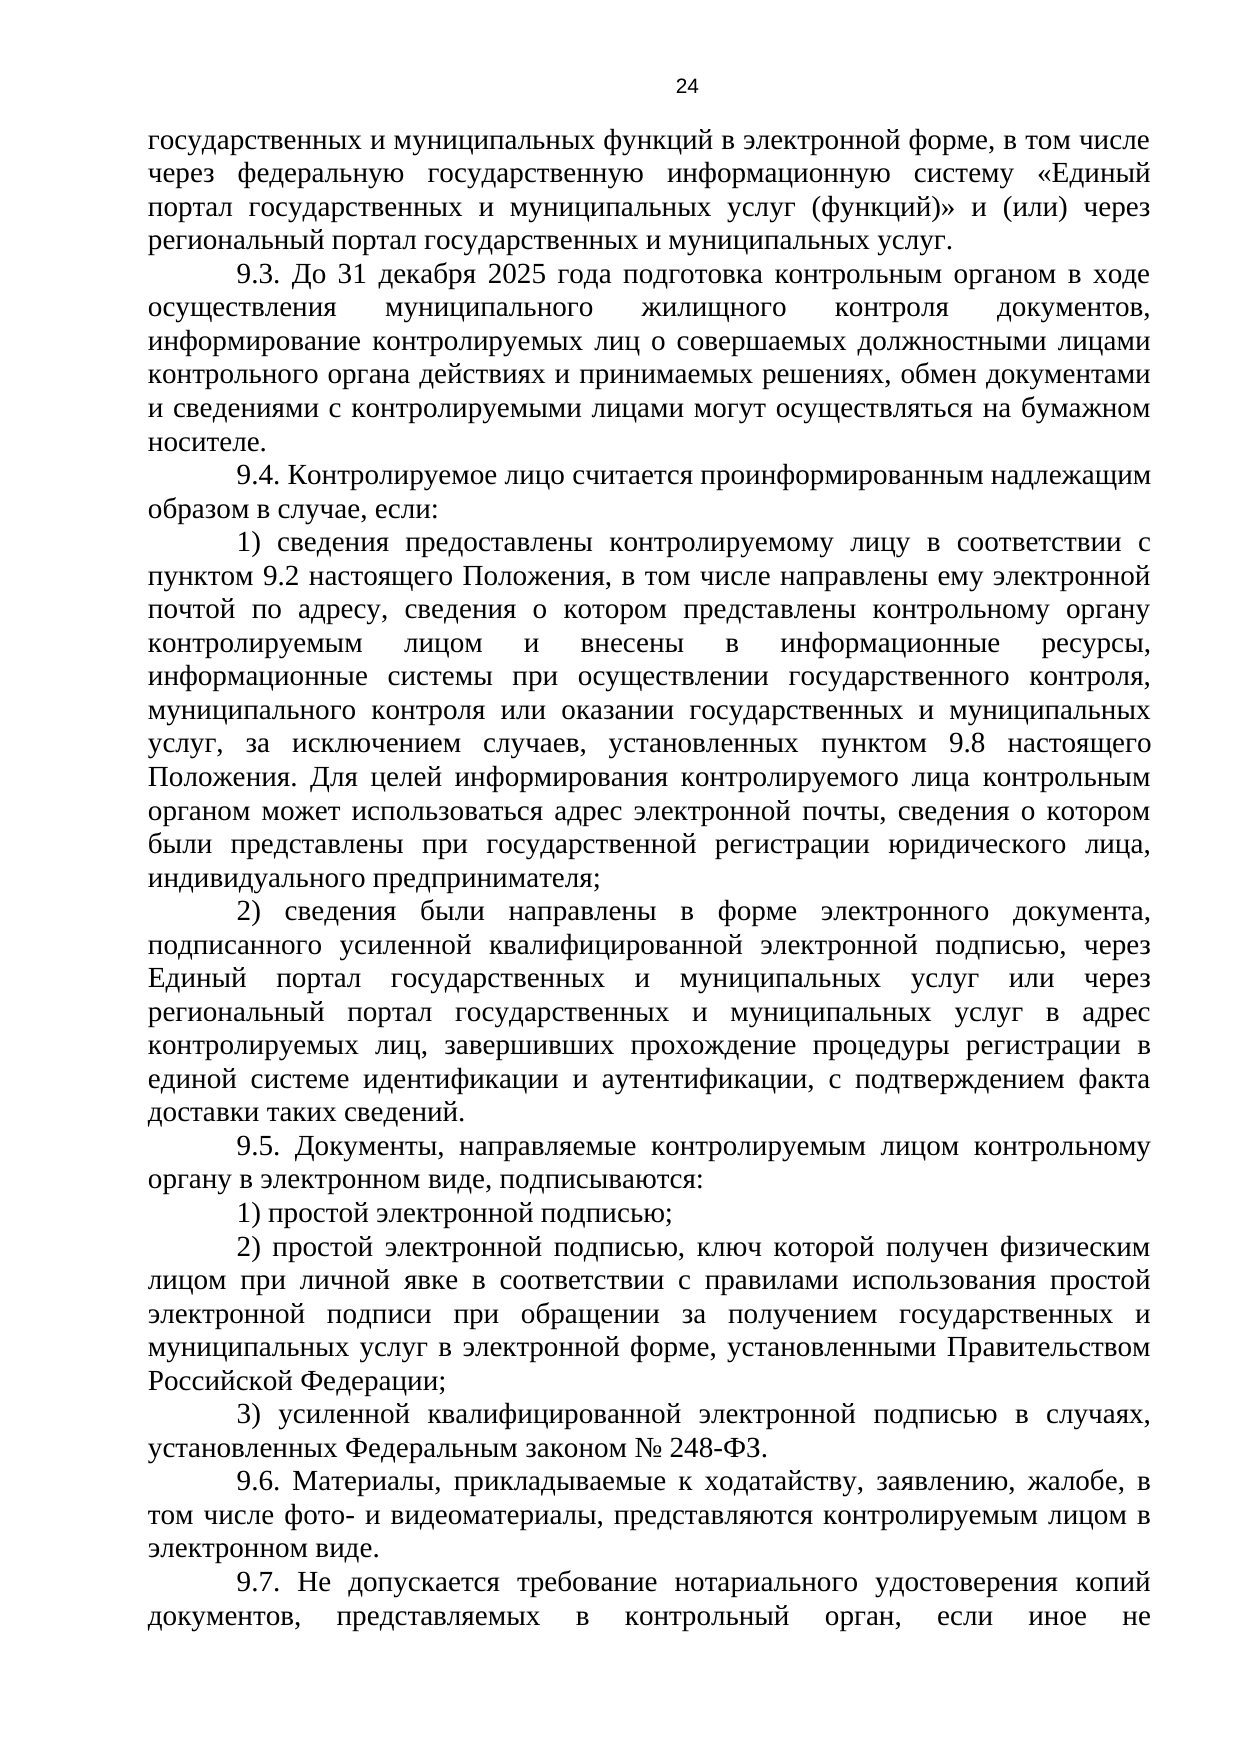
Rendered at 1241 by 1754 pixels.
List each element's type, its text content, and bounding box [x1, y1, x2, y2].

text 2) простой электронной подписью, ключ которой получен физическим лицом при личной явке в соответствии с правилами использования простой электронной подписи при обращении за получением государственных и муниципальных услуг в электронной форме, установленными Правительством Российской Федерации; [148, 1229, 1152, 1396]
text 9.4. Контролируемое лицо считается проинформированным надлежащим образом в случае, если: [148, 457, 1152, 524]
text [148, 122, 1152, 256]
text 9.5. Документы, направляемые контролируемым лицом контрольному органу в электронном виде, подписываются: [148, 1128, 1152, 1195]
text 9.6. Материалы, прикладываемые к ходатайству, заявлению, жалобе, в том числе фото- и видеоматериалы, представляются контролируемым лицом в электронном виде. [148, 1463, 1152, 1564]
text 1) простой электронной подписью; [148, 1195, 1152, 1229]
text 2) сведения были направлены в форме электронного документа, подписанного усиленной квалифицированной электронной подписью, через Единый портал государственных и муниципальных услуг или через региональный портал государственных и муниципальных услуг в адрес контролируемых лиц, завершивших прохождение процедуры регистрации в единой системе идентификации и аутентификации, с подтверждением факта доставки таких сведений. [148, 893, 1152, 1128]
text 1) сведения предоставлены контролируемому лицу в соответствии с пунктом 9.2 настоящего Положения, в том числе направлены ему электронной почтой по адресу, сведения о котором представлены контрольному органу контролируемым лицом и внесены в информационные ресурсы, информационные системы при осуществлении государственного контроля, муниципального контроля или оказании государственных и муниципальных услуг, за исключением случаев, установленных пунктом 9.8 настоящего Положения. Для целей информирования контролируемого лица контрольным органом может использоваться адрес электронной почты, сведения о котором были представлены при государственной регистрации юридического лица, индивидуального предпринимателя; [148, 524, 1152, 893]
text 3) усиленной квалифицированной электронной подписью в случаях, установленных Федеральным законом № 248-ФЗ. [148, 1396, 1152, 1463]
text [148, 1564, 1152, 1631]
text 9.3. До 31 декабря 2025 года подготовка контрольным органом в ходе осуществления муниципального жилищного контроля документов, информирование контролируемых лиц о совершаемых должностными лицами контрольного органа действиях и принимаемых решениях, обмен документами и сведениями с контролируемыми лицами могут осуществляться на бумажном носителе. [148, 256, 1152, 457]
